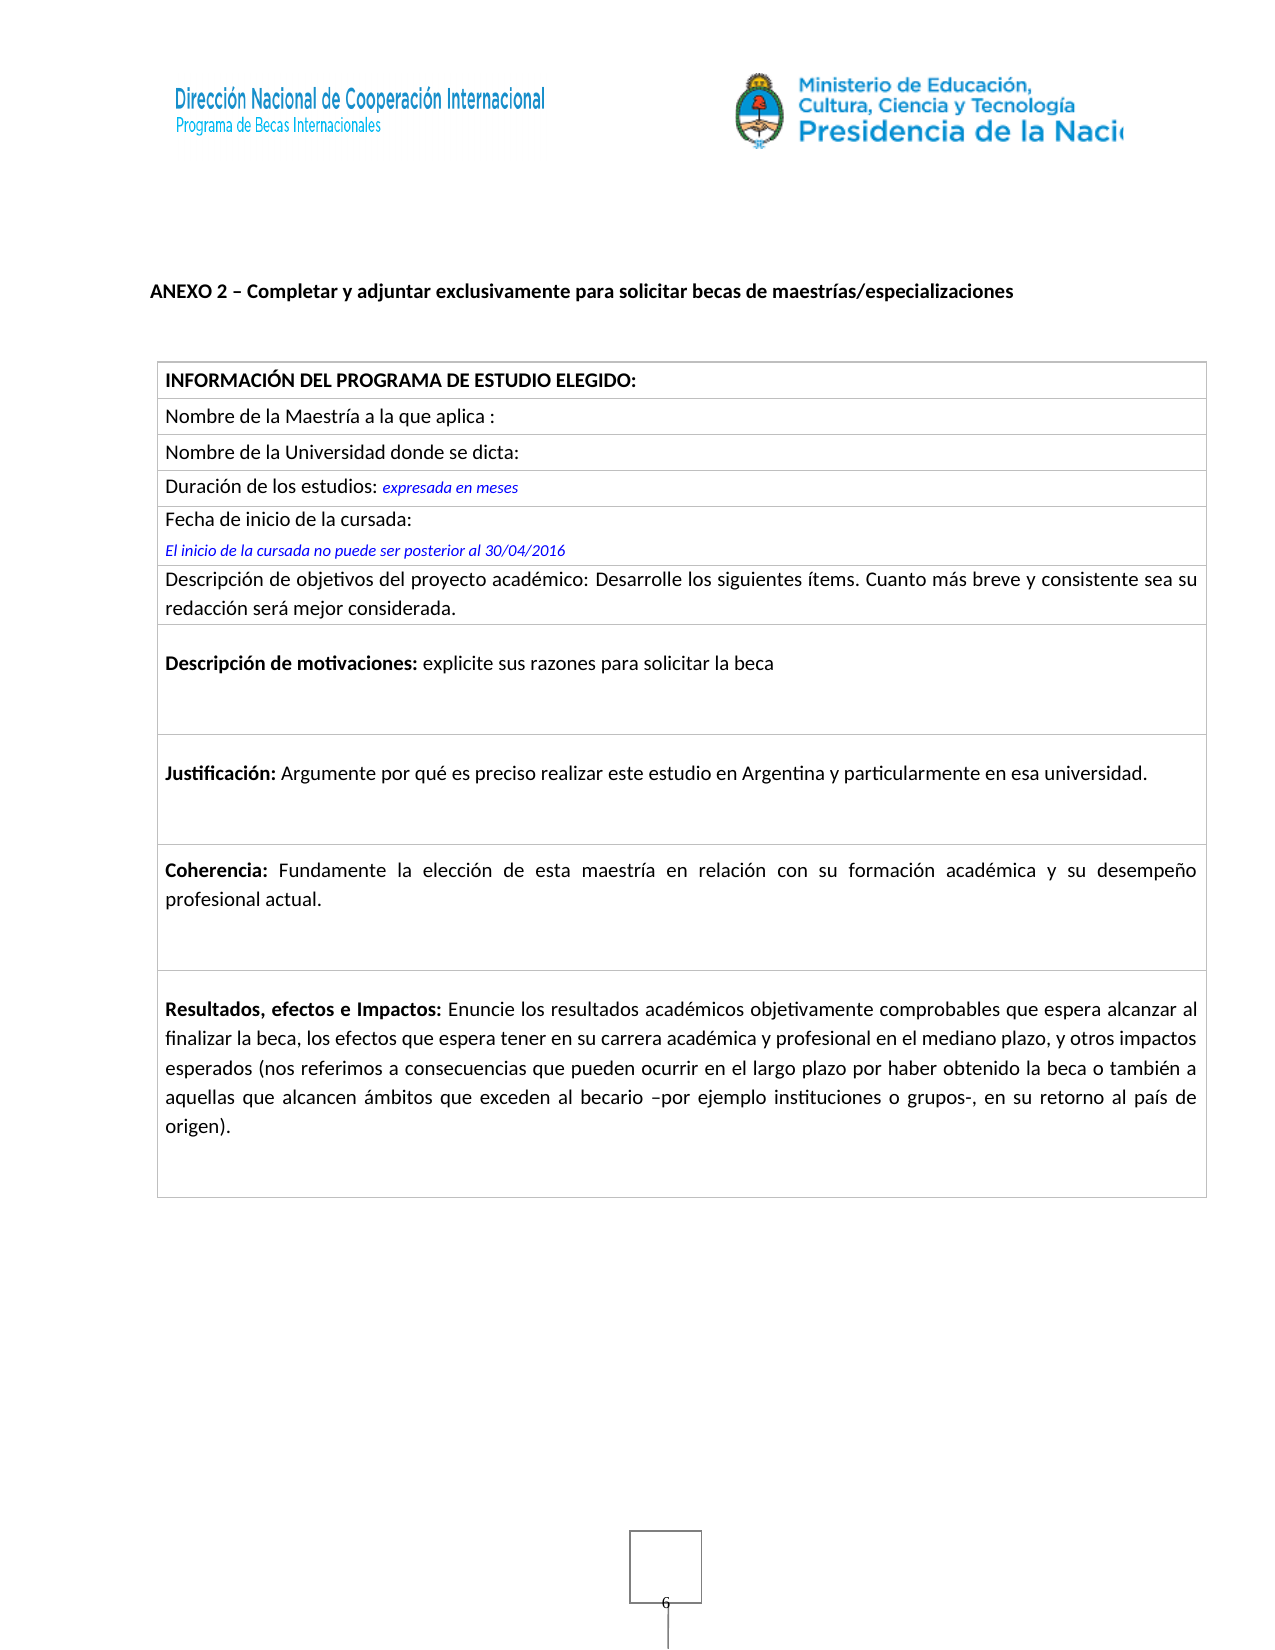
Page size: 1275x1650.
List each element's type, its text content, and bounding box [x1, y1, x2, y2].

table_cell Justificación: Argumente por qué es preciso realizar este estudio en Argentina y particularmente en esa universidad. [158, 735, 1206, 844]
picture [735, 73, 1124, 149]
table_cell Resultados, efectos e Impactos: Enuncie los resultados académicos objetivamente comprobables que espera alcanzar al finalizar la beca, los efectos que espera tener en su carrera académica y profesional en el mediano plazo, y otros impactos esperados (nos referimos a consecuencias que pueden ocurrir en el largo plazo por haber obtenido la beca o también a aquellas que alcancen ámbitos que exceden al becario –por ejemplo instituciones o grupos-, en su retorno al país de origen). [158, 971, 1206, 1197]
picture [172, 73, 553, 161]
table_cell Fecha de inicio de la cursada: El inicio de la cursada no puede ser posterior al 30/04/2016 [158, 507, 1206, 565]
text ANEXO 2 – Completar y adjuntar exclusivamente para solicitar becas de maestrías/especializaciones [150, 278, 1181, 303]
table_cell Duración de los estudios: expresada en meses [158, 471, 1206, 506]
table_header INFORMACIÓN DEL PROGRAMA DE ESTUDIO ELEGIDO: [158, 363, 1206, 397]
table_cell Nombre de la Maestría a la que aplica : [158, 399, 1206, 433]
table_cell Coherencia: Fundamente la elección de esta maestría en relación con su formación académica y su desempeño profesional actual. [158, 845, 1206, 970]
table_cell Nombre de la Universidad donde se dicta: [158, 435, 1206, 469]
table_cell Descripción de objetivos del proyecto académico: Desarrolle los siguientes ítems. Cuanto más breve y consistente sea su redacción será mejor considerada. [158, 566, 1206, 624]
table_cell Descripción de motivaciones: explicite sus razones para solicitar la beca [158, 625, 1206, 734]
